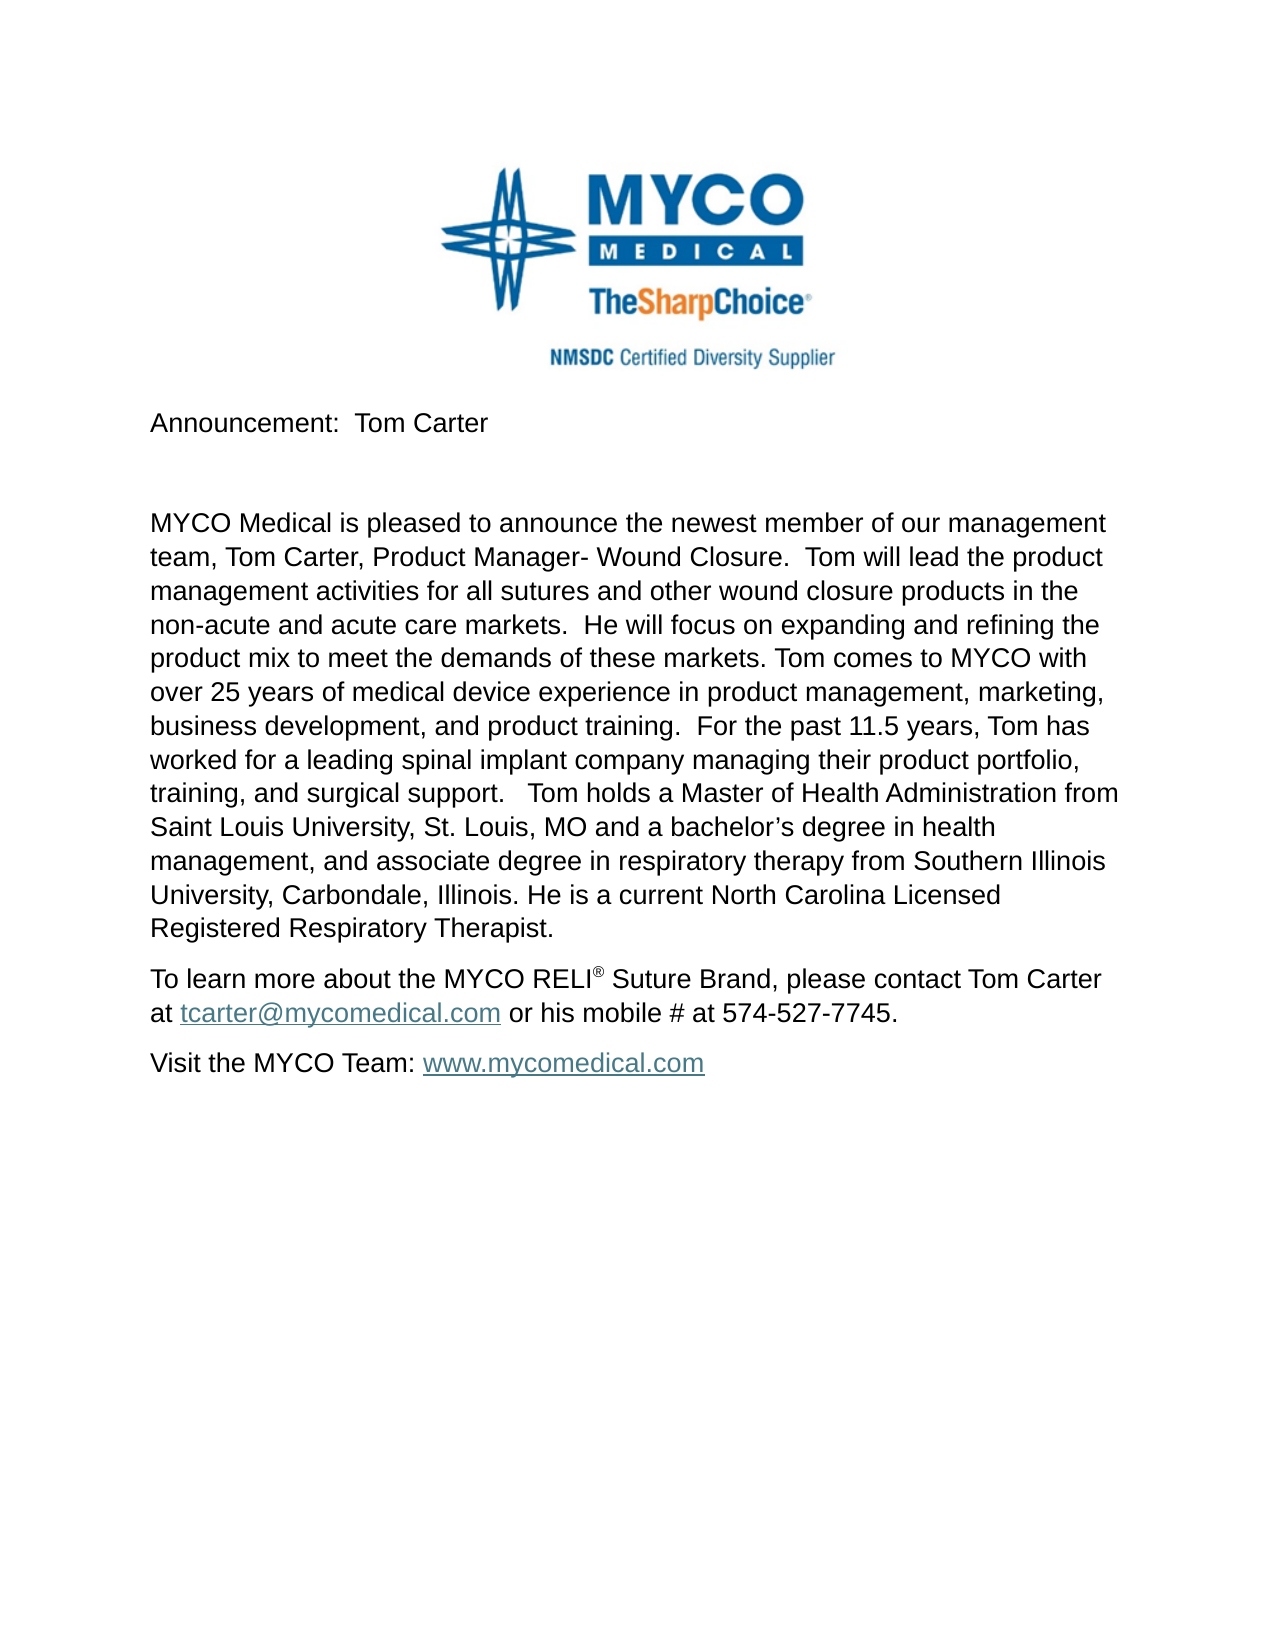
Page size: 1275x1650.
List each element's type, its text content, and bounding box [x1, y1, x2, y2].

picture [412, 150, 863, 388]
text To learn more about the MYCO RELI® Suture Brand, please contact Tom Carter at tcarter@mycomedical.com or his mobile # at 574-527-7745. [150, 963, 1125, 1028]
text MYCO Medical is pleased to announce the newest member of our management team, Tom Carter, Product Manager- Wound Closure. Tom will lead the product management activities for all sutures and other wound closure products in the non-acute and acute care markets. He will focus on expanding and refining the product mix to meet the demands of these markets. Tom comes to MYCO with over 25 years of medical device experience in product management, marketing, business development, and product training. For the past 11.5 years, Tom has worked for a leading spinal implant company managing their product portfolio, training, and surgical support. Tom holds a Master of Health Administration from Saint Louis University, St. Louis, MO and a bachelor’s degree in health management, and associate degree in respiratory therapy from Southern Illinois University, Carbondale, Illinois. He is a current North Carolina Licensed Registered Respiratory Therapist. [150, 507, 1125, 944]
text Visit the MYCO Team: www.mycomedical.com [150, 1047, 1125, 1078]
text Announcement: Tom Carter [150, 407, 1125, 438]
